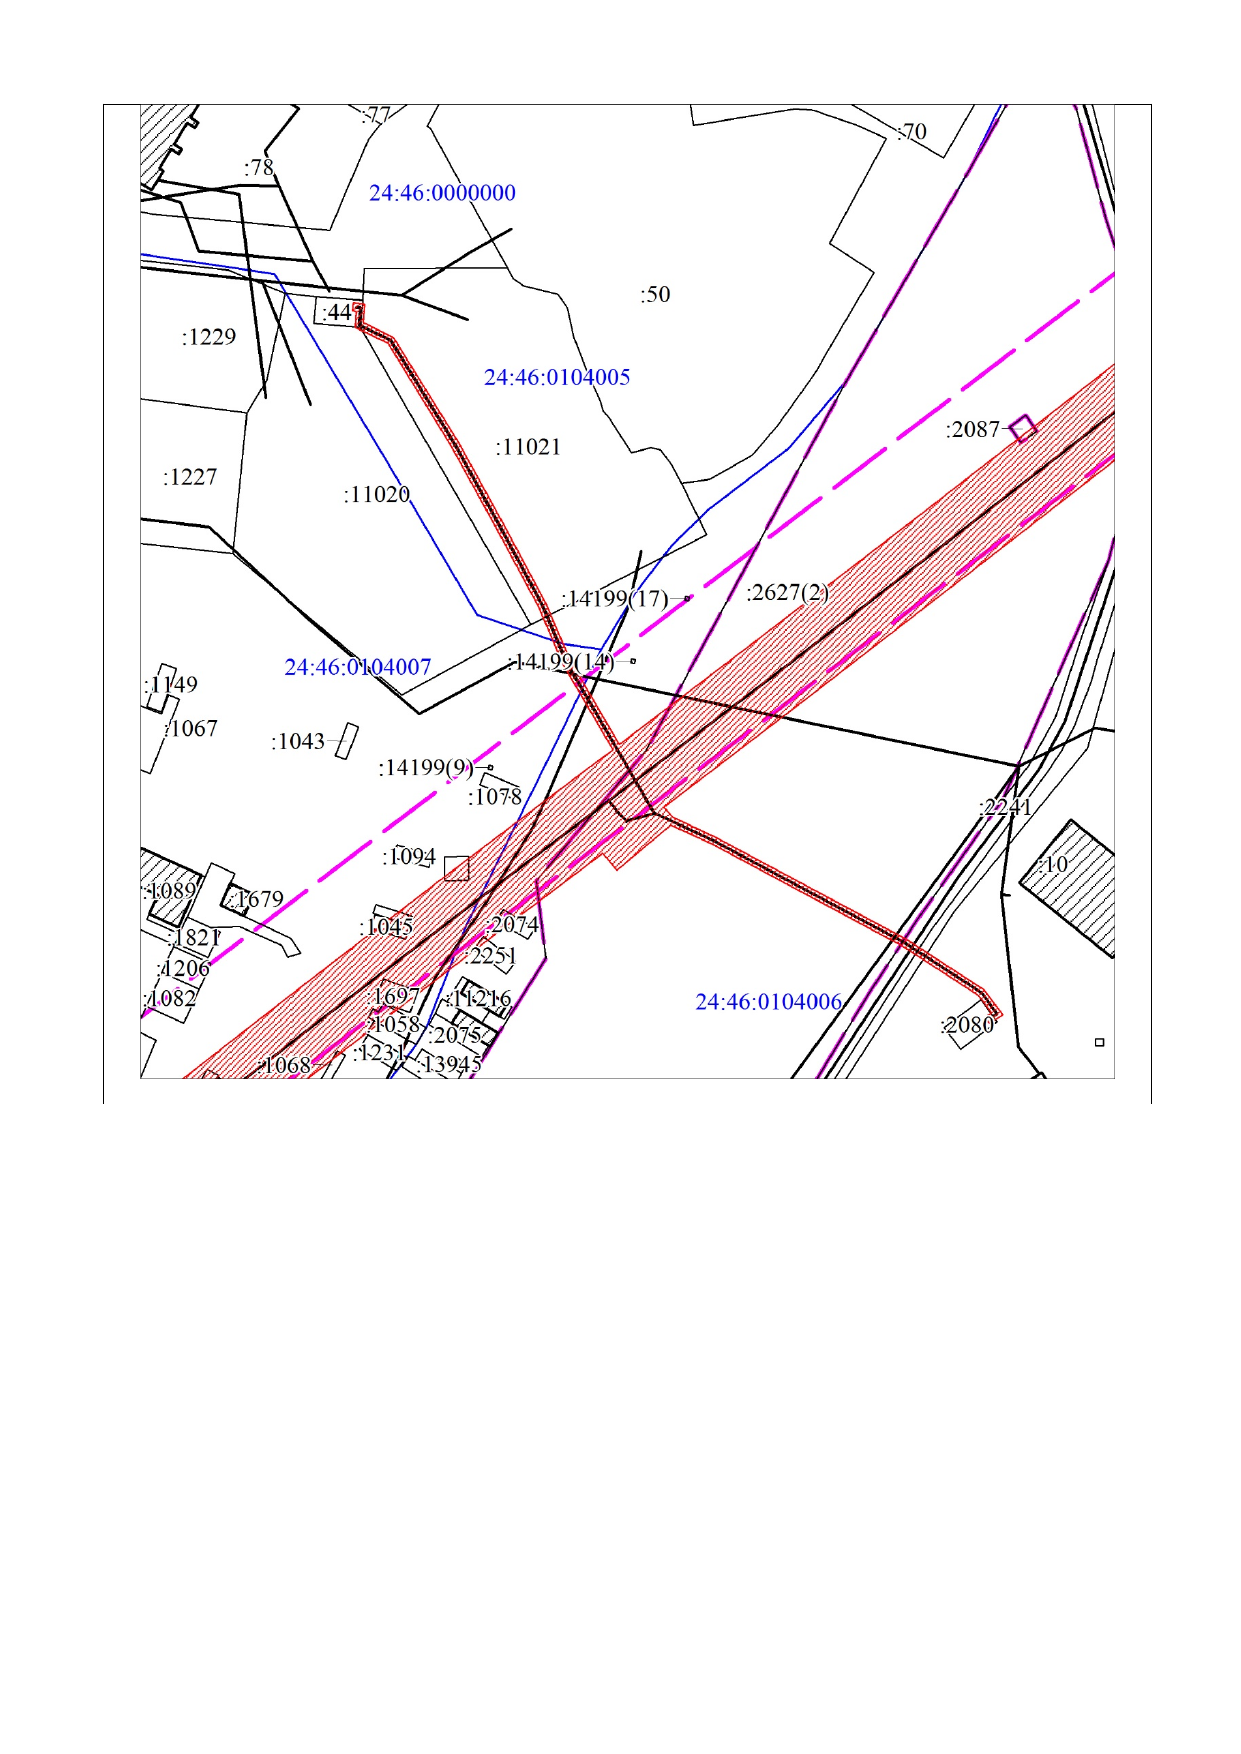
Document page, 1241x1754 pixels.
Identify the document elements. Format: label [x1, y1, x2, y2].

table_cell [104, 105, 1151, 1103]
picture [140, 104, 1115, 1079]
